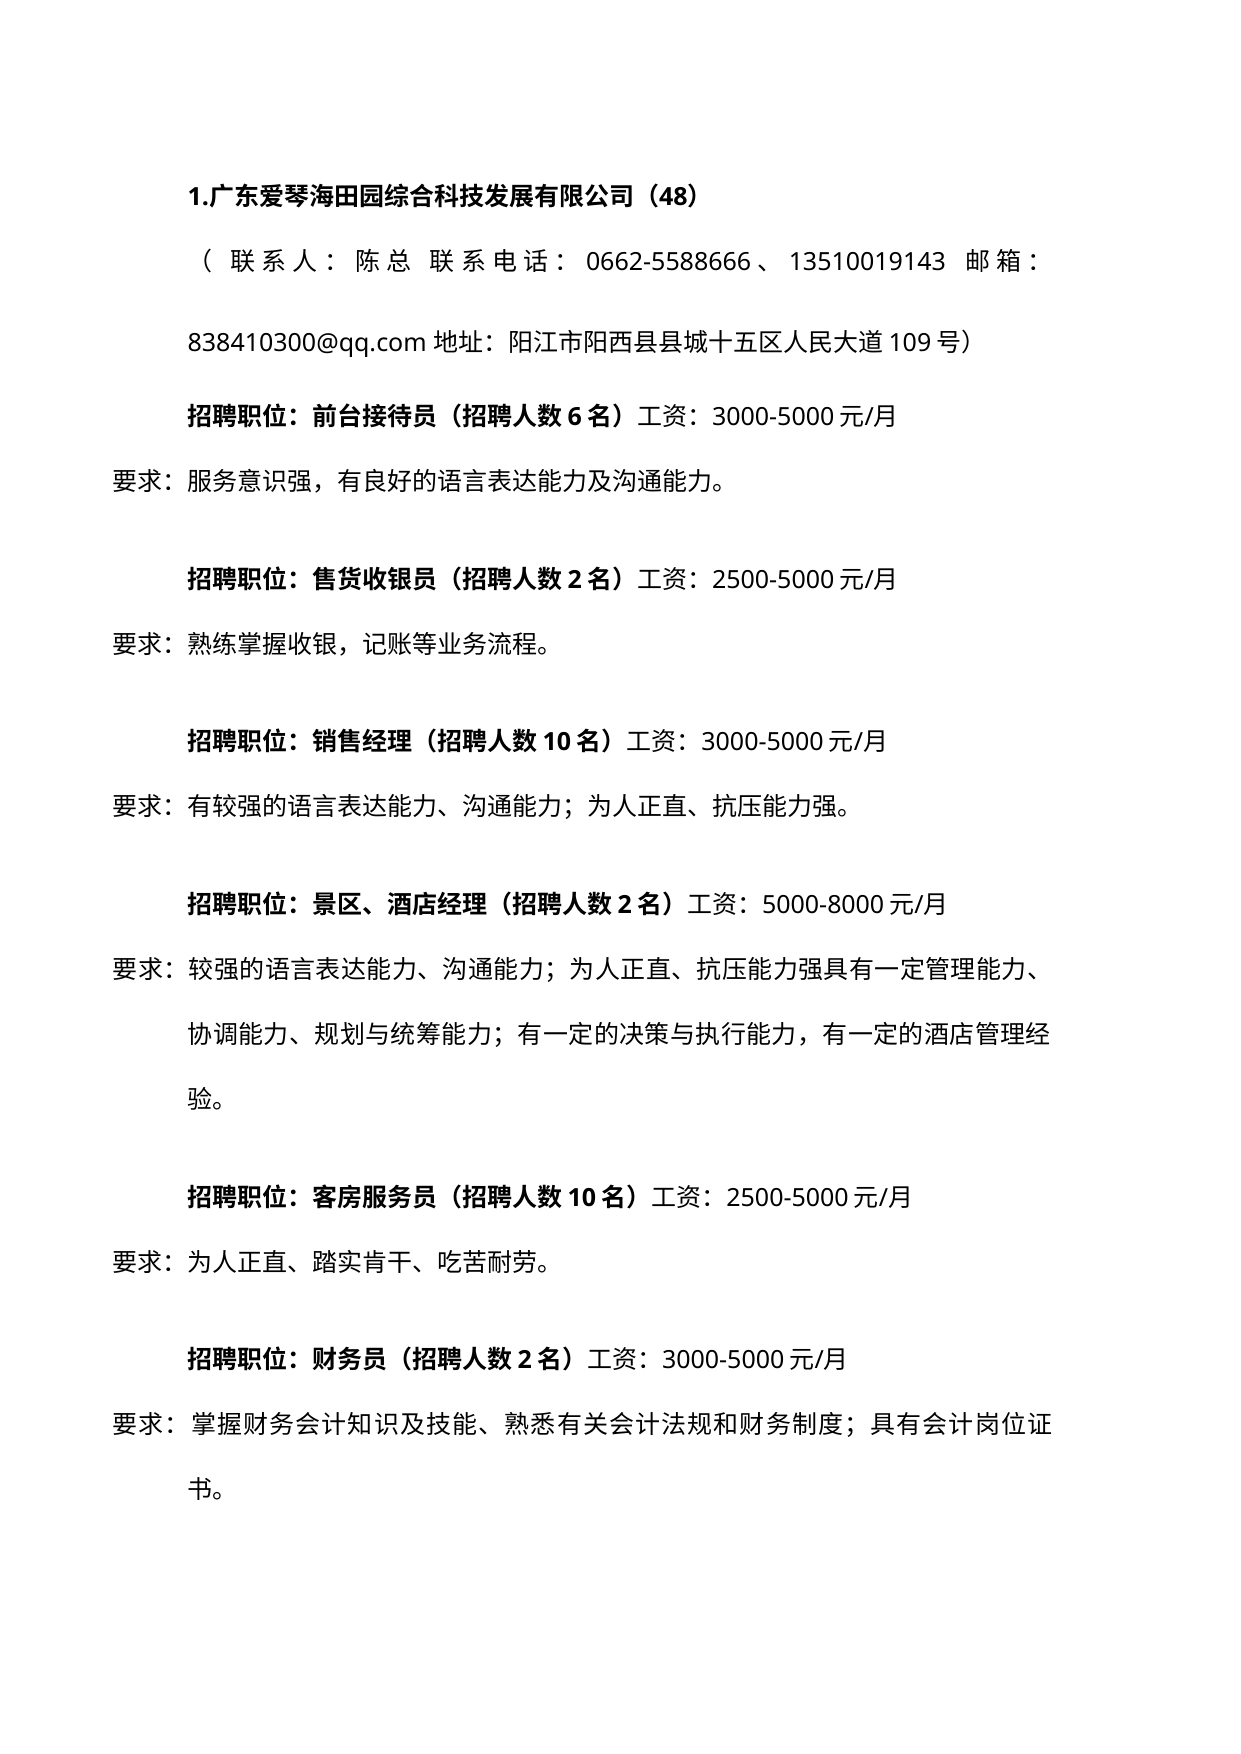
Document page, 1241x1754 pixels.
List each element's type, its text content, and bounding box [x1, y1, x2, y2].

text 招聘职位：售货收银员（招聘人数2名）工资：2500-5000元/月 [187, 545, 1053, 610]
text 要求：服务意识强，有良好的语言表达能力及沟通能力。 [112, 447, 1053, 512]
text 要求：有较强的语言表达能力、沟通能力；为人正直、抗压能力强。 [112, 772, 1053, 837]
text 1.广东爱琴海田园综合科技发展有限公司（48） [187, 162, 1053, 227]
text 招聘职位：前台接待员（招聘人数6名）工资：3000-5000元/月 [187, 382, 1053, 447]
text 招聘职位：销售经理（招聘人数10名）工资：3000-5000元/月 [187, 707, 1053, 772]
text 要求：较强的语言表达能力、沟通能力；为人正直、抗压能力强具有一定管理能力、协调能力、规划与统筹能力；有一定的决策与执行能力，有一定的酒店管理经验。 [112, 935, 1053, 1130]
text （ 联系人：陈总 联系电话：0662-5588666、13510019143 邮箱：838410300@qq.com 地址：阳江市阳西县县城十五区人民大道109号） [187, 227, 1053, 373]
text 要求：为人正直、踏实肯干、吃苦耐劳。 [112, 1228, 1053, 1293]
text 招聘职位：客房服务员（招聘人数10名）工资：2500-5000元/月 [187, 1163, 1053, 1228]
text 招聘职位：财务员（招聘人数2名）工资：3000-5000元/月 [187, 1325, 1053, 1390]
text 要求：掌握财务会计知识及技能、熟悉有关会计法规和财务制度；具有会计岗位证书。 [112, 1390, 1053, 1520]
text 要求：熟练掌握收银，记账等业务流程。 [112, 610, 1053, 675]
text 招聘职位：景区、酒店经理（招聘人数2名）工资：5000-8000元/月 [187, 870, 1053, 935]
